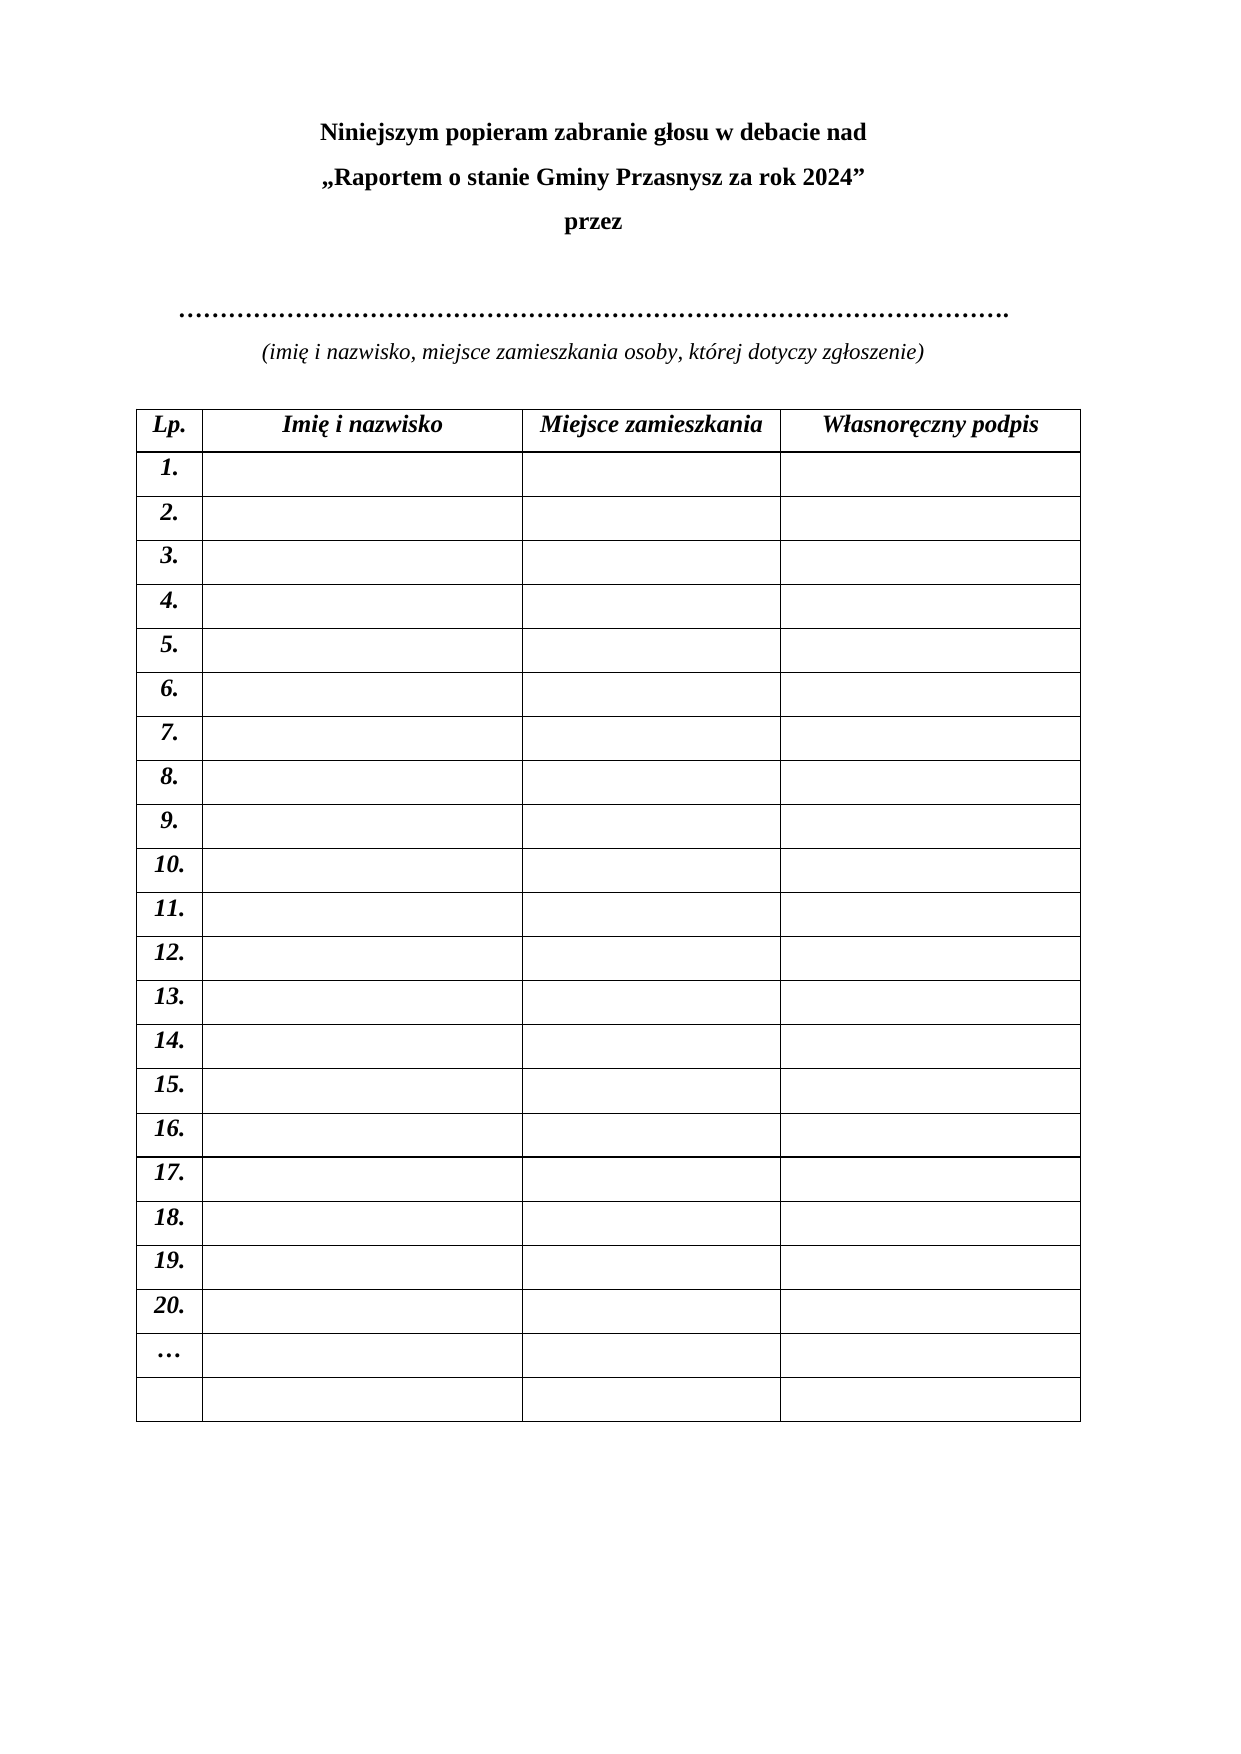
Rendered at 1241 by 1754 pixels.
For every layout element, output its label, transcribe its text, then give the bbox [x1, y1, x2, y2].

table_cell [781, 981, 1080, 1024]
table_cell [137, 1378, 202, 1421]
table_cell 7. [137, 717, 202, 760]
table_cell 12. [137, 937, 202, 980]
table_cell [523, 805, 780, 848]
table_cell [781, 1158, 1080, 1201]
table_cell [781, 937, 1080, 980]
table_cell [781, 805, 1080, 848]
table_cell [523, 1069, 780, 1112]
table_cell [781, 1378, 1080, 1421]
table_cell [203, 1246, 522, 1289]
table_cell [203, 805, 522, 848]
table_cell [781, 1334, 1080, 1377]
text ………………………………………………………………………………………. [148, 296, 1039, 323]
table_cell 2. [137, 497, 202, 539]
table_cell [781, 1025, 1080, 1068]
table_cell [203, 981, 522, 1024]
table_cell [203, 1114, 522, 1156]
table_cell 6. [137, 673, 202, 716]
table_cell [781, 453, 1080, 496]
table_cell 5. [137, 629, 202, 672]
table_cell 3. [137, 541, 202, 584]
table_cell [203, 1025, 522, 1068]
table_cell [523, 849, 780, 892]
table_cell [203, 629, 522, 672]
table_cell [203, 673, 522, 716]
table_header Imię i nazwisko [203, 410, 522, 451]
table_cell [781, 849, 1080, 892]
table_header Miejsce zamieszkania [523, 410, 780, 451]
table_cell [203, 1069, 522, 1112]
table_cell [781, 585, 1080, 628]
text przez [148, 207, 1039, 235]
table_cell [523, 497, 780, 539]
table_cell [523, 1158, 780, 1201]
table_cell 19. [137, 1246, 202, 1289]
table_cell [781, 541, 1080, 584]
table_cell 14. [137, 1025, 202, 1068]
table_cell [203, 453, 522, 496]
table_cell 20. [137, 1290, 202, 1333]
table_cell [523, 585, 780, 628]
table_cell [203, 1158, 522, 1201]
table_cell 18. [137, 1202, 202, 1244]
table_cell [523, 981, 780, 1024]
text „Raportem o stanie Gminy Przasnysz za rok 2024” [148, 163, 1039, 191]
table_cell 13. [137, 981, 202, 1024]
table_cell [523, 1378, 780, 1421]
table_cell … [137, 1334, 202, 1377]
table_cell 1. [137, 453, 202, 496]
table_cell [523, 629, 780, 672]
table_header Lp. [137, 410, 202, 451]
table_cell [523, 453, 780, 496]
table_cell [523, 893, 780, 936]
text (imię i nazwisko, miejsce zamieszkania osoby, której dotyczy zgłoszenie) [148, 340, 1039, 392]
table_cell [523, 541, 780, 584]
table_cell [523, 1246, 780, 1289]
table_cell 9. [137, 805, 202, 848]
table_cell [781, 1246, 1080, 1289]
table_cell [523, 1025, 780, 1068]
table_cell [523, 717, 780, 760]
table_cell [781, 761, 1080, 804]
table_header Własnoręczny podpis [781, 410, 1080, 451]
table_cell [781, 497, 1080, 539]
table_cell [203, 1334, 522, 1377]
table_cell [203, 541, 522, 584]
table_cell [523, 761, 780, 804]
table_cell 11. [137, 893, 202, 936]
table_cell [203, 849, 522, 892]
table_cell 16. [137, 1114, 202, 1156]
table_cell 8. [137, 761, 202, 804]
table_cell [781, 629, 1080, 672]
table_cell [781, 1290, 1080, 1333]
table_cell [203, 497, 522, 539]
table_cell [781, 1069, 1080, 1112]
table_cell 17. [137, 1158, 202, 1201]
table_cell [781, 1202, 1080, 1244]
table_cell [203, 937, 522, 980]
table_cell [203, 1202, 522, 1244]
table_cell 15. [137, 1069, 202, 1112]
table_cell [203, 893, 522, 936]
table_cell 10. [137, 849, 202, 892]
table_cell [523, 937, 780, 980]
table_cell [523, 1114, 780, 1156]
table_cell [781, 717, 1080, 760]
table_cell [203, 761, 522, 804]
table_cell [781, 1114, 1080, 1156]
table_cell [203, 585, 522, 628]
table_cell [781, 673, 1080, 716]
table_cell [523, 1334, 780, 1377]
table_cell [203, 1378, 522, 1421]
table_cell [203, 717, 522, 760]
table_cell 4. [137, 585, 202, 628]
table_cell [203, 1290, 522, 1333]
text Niniejszym popieram zabranie głosu w debacie nad [148, 119, 1039, 146]
table_cell [781, 893, 1080, 936]
table_cell [523, 1202, 780, 1244]
table_cell [523, 673, 780, 716]
table_cell [523, 1290, 780, 1333]
